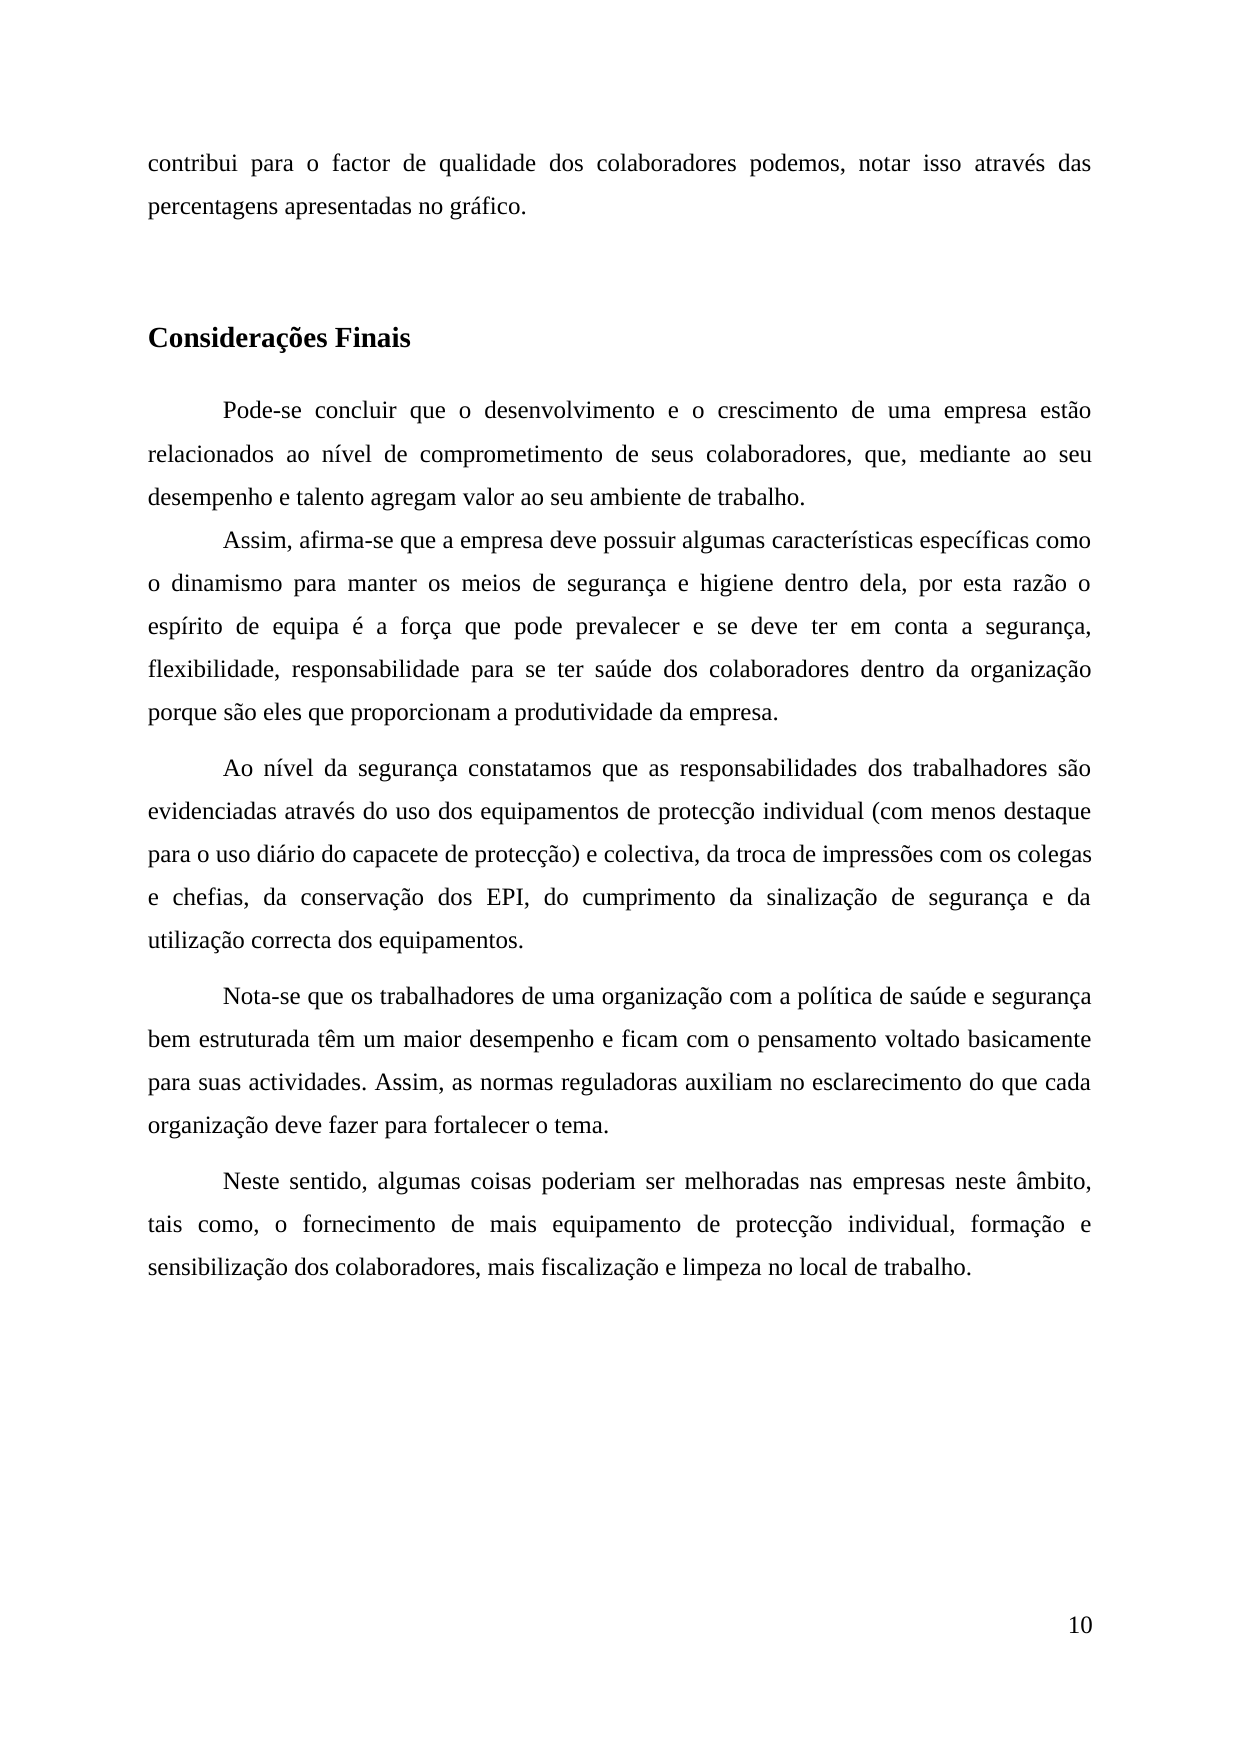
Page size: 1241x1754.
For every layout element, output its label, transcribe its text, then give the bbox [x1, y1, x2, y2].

subtitle Considerações Finais [148, 320, 1092, 354]
list Assim, afirma-se que a empresa deve possuir algumas características específicas como o dinamismo para manter os meios de segurança e higiene dentro dela, por esta razão o espírito de equipa é a força que pode prevalecer e se deve ter em conta a segurança, flexibilidade, responsabilidade para se ter saúde dos colaboradores dentro da organização porque são eles que proporcionam a produtividade da empresa. [148, 525, 1092, 726]
text Nota-se que os trabalhadores de uma organização com a política de saúde e segurança bem estruturada têm um maior desempenho e ficam com o pensamento voltado basicamente para suas actividades. Assim, as normas reguladoras auxiliam no esclarecimento do que cada organização deve fazer para fortalecer o tema. [148, 981, 1092, 1139]
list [148, 148, 1092, 219]
list Pode-se concluir que o desenvolvimento e o crescimento de uma empresa estão relacionados ao nível de comprometimento de seus colaboradores, que, mediante ao seu desempenho e talento agregam valor ao seu ambiente de trabalho. [148, 396, 1092, 511]
text Ao nível da segurança constatamos que as responsabilidades dos trabalhadores são evidenciadas através do uso dos equipamentos de protecção individual (com menos destaque para o uso diário do capacete de protecção) e colectiva, da troca de impressões com os colegas e chefias, da conservação dos EPI, do cumprimento da sinalização de segurança e da utilização correcta dos equipamentos. [148, 753, 1092, 954]
list Neste sentido, algumas coisas poderiam ser melhoradas nas empresas neste âmbito, tais como, o fornecimento de mais equipamento de protecção individual, formação e sensibilização dos colaboradores, mais fiscalização e limpeza no local de trabalho. [148, 1166, 1092, 1281]
